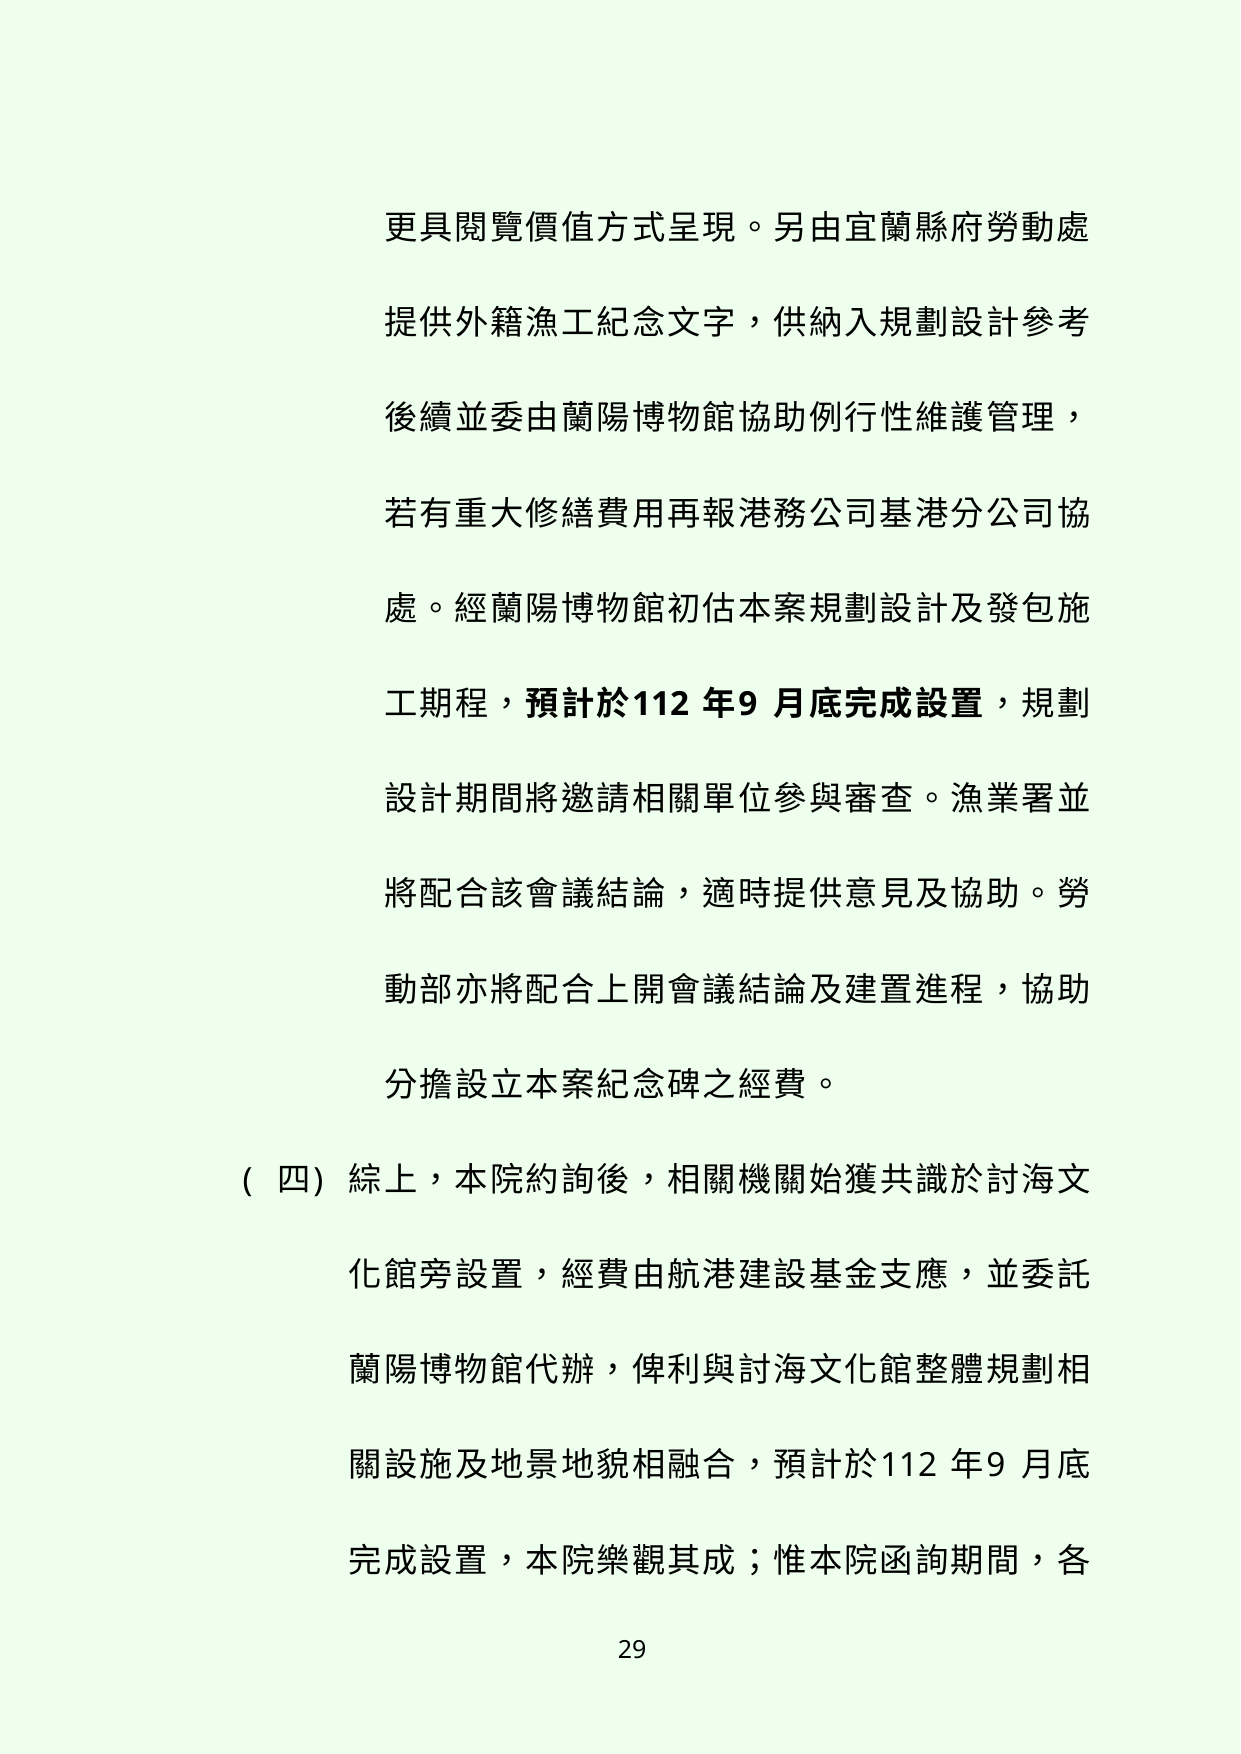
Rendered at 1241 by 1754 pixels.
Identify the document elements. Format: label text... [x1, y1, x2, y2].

subtitle 綜上，本院約詢後，相關機關始獲共識於討海文化館旁設置，經費由航港建設基金支應，並委託蘭陽博物館代辦，俾利與討海文化館整體規劃相關設施及地景地貌相融合，預計於112年9月底完成設置，本院樂觀其成；惟本院函詢期間，各機關互相推諉，咸表其非工殤紀念碑設置之主責機關，實有未洽，允應確實檢討改進。 [242, 1129, 1092, 1605]
